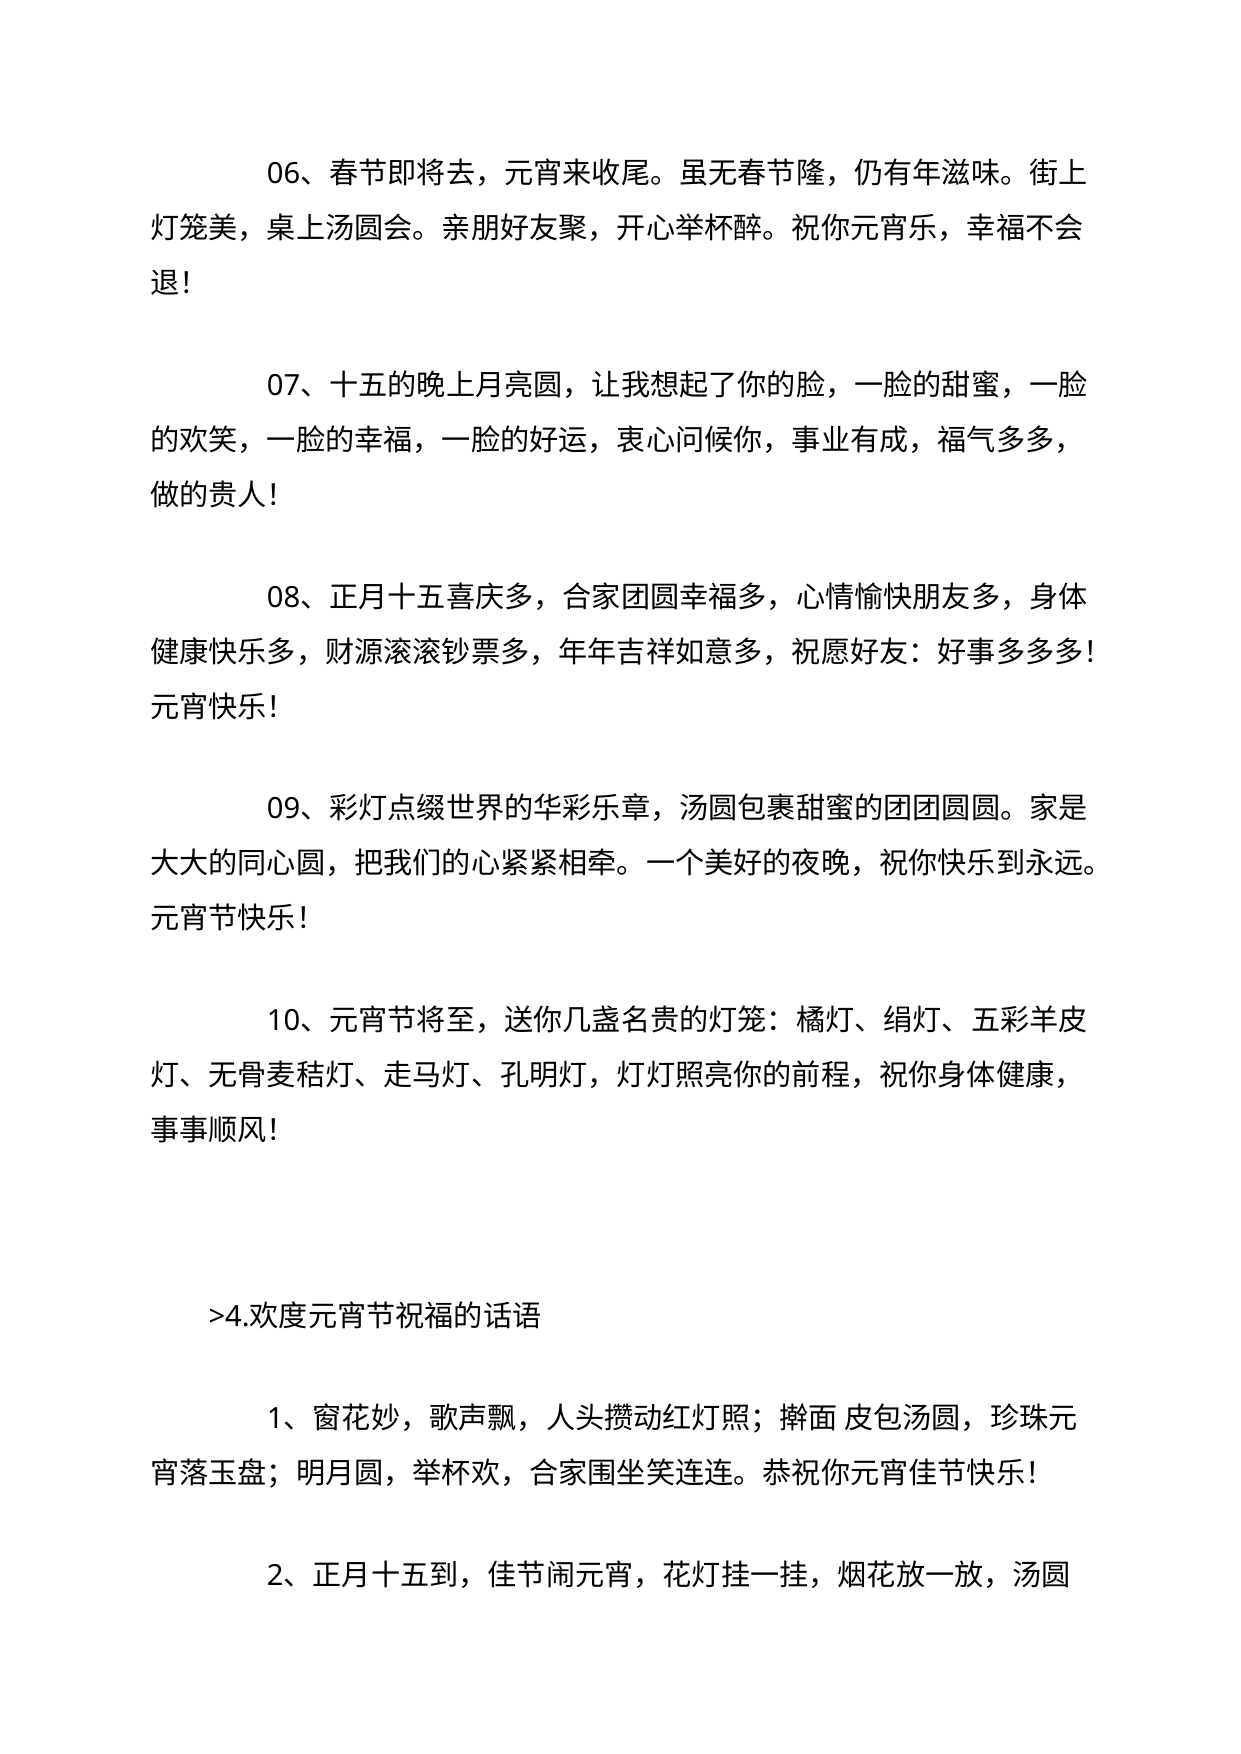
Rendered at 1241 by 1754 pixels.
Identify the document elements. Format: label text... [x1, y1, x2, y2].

text 10、元宵节将至，送你几盏名贵的灯笼：橘灯、绢灯、五彩羊皮灯、无骨麦秸灯、走马灯、孔明灯，灯灯照亮你的前程，祝你身体健康，事事顺风！ [150, 997, 1090, 1149]
text 07、十五的晚上月亮圆，让我想起了你的脸，一脸的甜蜜，一脸的欢笑，一脸的幸福，一脸的好运，衷心问候你，事业有成，福气多多，做的贵人！ [150, 362, 1090, 514]
text 06、春节即将去，元宵来收尾。虽无春节隆，仍有年滋味。街上灯笼美，桌上汤圆会。亲朋好友聚，开心举杯醉。祝你元宵乐，幸福不会退！ [150, 150, 1090, 302]
text >4.欢度元宵节祝福的话语 [150, 1292, 1090, 1335]
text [150, 1551, 1090, 1594]
text 09、彩灯点缀世界的华彩乐章，汤圆包裹甜蜜的团团圆圆。家是大大的同心圆，把我们的心紧紧相牵。一个美好的夜晚，祝你快乐到永远。元宵节快乐！ [150, 785, 1090, 937]
text 08、正月十五喜庆多，合家团圆幸福多，心情愉快朋友多，身体健康快乐多，财源滚滚钞票多，年年吉祥如意多，祝愿好友：好事多多多！元宵快乐！ [150, 573, 1090, 726]
text 1、窗花妙，歌声飘，人头攒动红灯照；擀面 皮包汤圆，珍珠元宵落玉盘；明月圆，举杯欢，合家围坐笑连连。恭祝你元宵佳节快乐！ [150, 1394, 1090, 1492]
